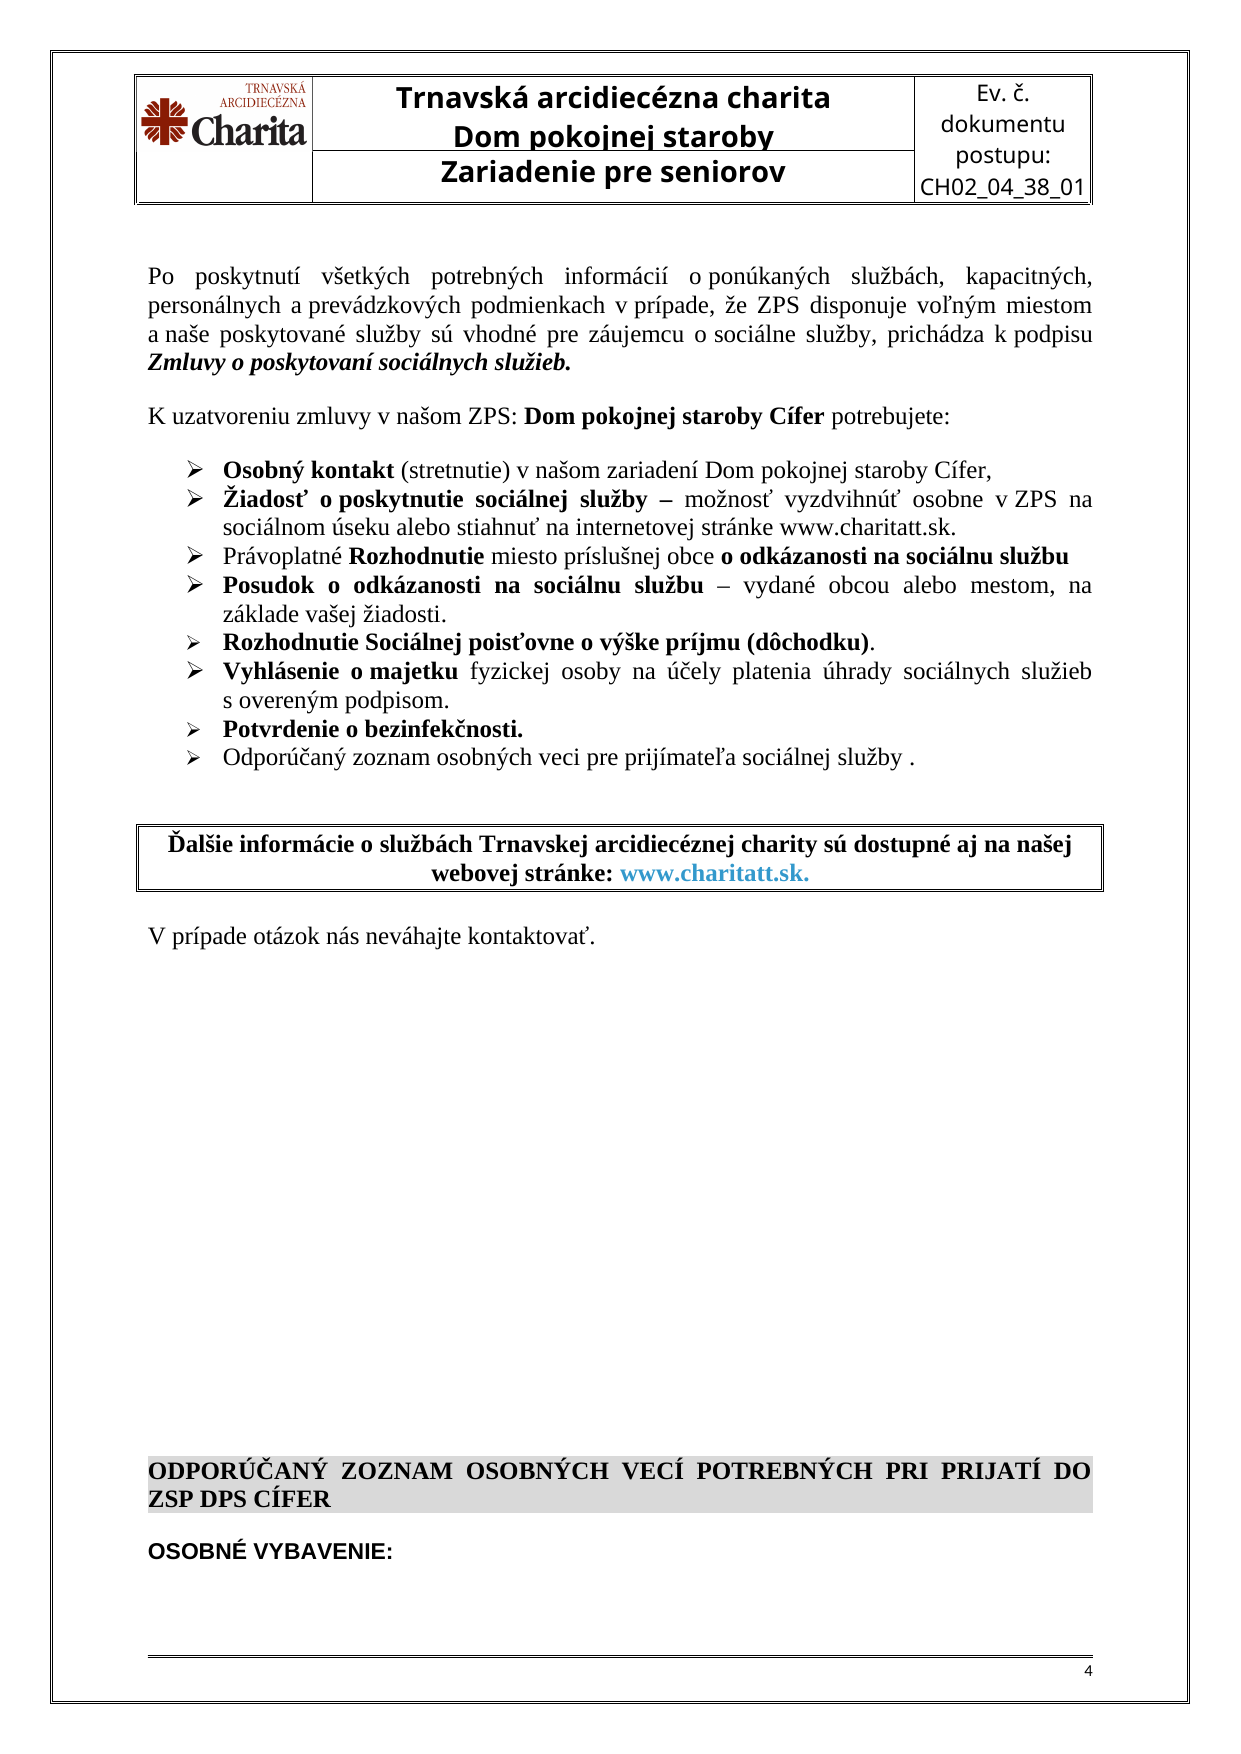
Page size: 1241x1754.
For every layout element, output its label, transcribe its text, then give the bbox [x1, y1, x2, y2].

text Po poskytnutí všetkých potrebných informácií o ponúkaných službách, kapacitných, personálnych a prevádzkových podmienkach v prípade, že ZPS disponuje voľným miestom a naše poskytované služby sú vhodné pre záujemcu o sociálne služby, prichádza k podpisu Zmluvy o poskytovaní sociálnych služieb. [148, 261, 1093, 376]
list Potvrdenie o bezinfekčnosti. [185, 714, 1093, 742]
list Žiadosť o poskytnutie sociálnej služby – možnosť vyzdvihnúť osobne v ZPS na sociálnom úseku alebo stiahnuť na internetovej stránke www.charitatt.sk. [185, 484, 1093, 541]
list Osobný kontakt (stretnutie) v našom zariadení Dom pokojnej staroby Cífer, [185, 455, 1093, 484]
list Právoplatné Rozhodnutie miesto príslušnej obce o odkázanosti na sociálnu službu [185, 541, 1093, 570]
text K uzatvoreniu zmluvy v našom ZPS: Dom pokojnej staroby Cífer potrebujete: [148, 401, 1093, 430]
text ODPORÚČANÝ ZOZNAM OSOBNÝCH VECÍ POTREBNÝCH PRI PRIJATÍ DO ZSP DPS CÍFER [148, 1456, 1093, 1513]
picture [136, 77, 313, 152]
list Vyhlásenie o majetku fyzickej osoby na účely platenia úhrady sociálnych služieb s overeným podpisom. [185, 656, 1093, 714]
list Odporúčaný zoznam osobných veci pre prijímateľa sociálnej služby . [185, 742, 1093, 771]
text OSOBNÉ VYBAVENIE: [148, 1538, 1093, 1565]
list Rozhodnutie Sociálnej poisťovne o výške príjmu (dôchodku). [185, 627, 1093, 656]
text V prípade otázok nás neváhajte kontaktovať. [148, 921, 1093, 949]
list Posudok o odkázanosti na sociálnu službu – vydané obcou alebo mestom, na základe vašej žiadosti. [185, 570, 1093, 627]
